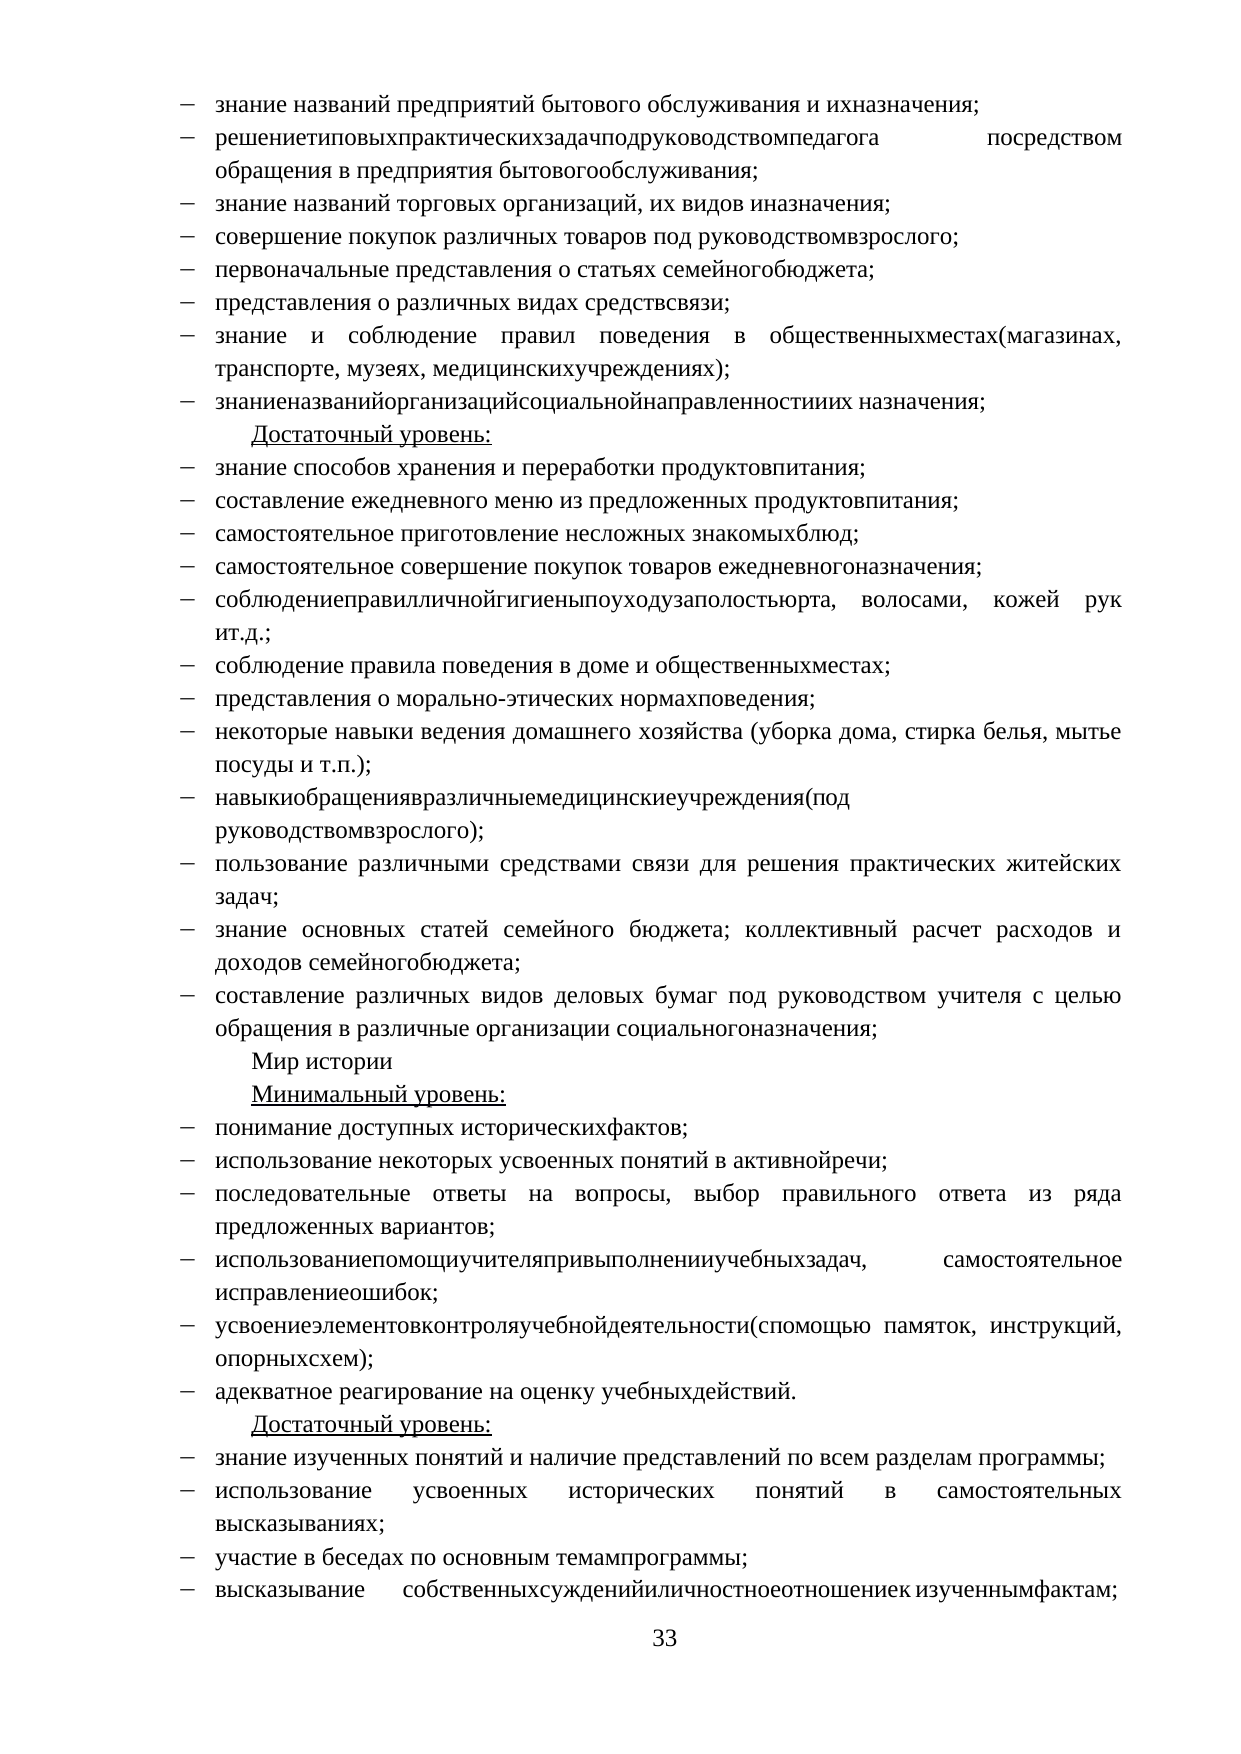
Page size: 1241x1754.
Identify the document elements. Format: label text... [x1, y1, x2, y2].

list последовательные ответы на вопросы, выбор правильного ответа из ряда предложенных вариантов; [177, 1178, 1122, 1240]
list знание названий предприятий бытового обслуживания и ихназначения; [177, 89, 1122, 117]
list составление различных видов деловых бумаг под руководством учителя с целью обращения в различные организации социальногоназначения; [177, 980, 1122, 1042]
list высказывание собственныхсужденийиличностноеотношениек изученнымфактам; [177, 1574, 1122, 1603]
list навыкиобращениявразличныемедицинскиеучреждения(под руководствомвзрослого); [177, 782, 1122, 844]
text Минимальный уровень: [177, 1079, 1122, 1108]
list пользование различными средствами связи для решения практических житейских задач; [177, 848, 1122, 910]
list соблюдениеправилличнойгигиеныпоуходузаполостьюрта, волосами, кожей рук ит.д.; [177, 584, 1122, 646]
list понимание доступных историческихфактов; [177, 1112, 1122, 1141]
list самостоятельное совершение покупок товаров ежедневногоназначения; [177, 551, 1122, 580]
list знание основных статей семейного бюджета; коллективный расчет расходов и доходов семейногобюджета; [177, 914, 1122, 976]
list знаниеназванийорганизацийсоциальнойнаправленностииих назначения; [177, 386, 1122, 414]
list знание изученных понятий и наличие представлений по всем разделам программы; [177, 1442, 1122, 1471]
list некоторые навыки ведения домашнего хозяйства (уборка дома, стирка белья, мытье посуды и т.п.); [177, 716, 1122, 778]
list первоначальные представления о статьях семейногобюджета; [177, 254, 1122, 282]
list использование усвоенных исторических понятий в самостоятельных высказываниях; [177, 1476, 1122, 1537]
list представления о различных видах средствсвязи; [177, 287, 1122, 316]
list решениетиповыхпрактическихзадачподруководствомпедагога посредством обращения в предприятия бытовогообслуживания; [177, 122, 1122, 183]
list использование некоторых усвоенных понятий в активнойречи; [177, 1145, 1122, 1174]
text Мир истории [177, 1046, 1122, 1075]
list знание и соблюдение правил поведения в общественныхместах(магазинах, транспорте, музеях, медицинскихучреждениях); [177, 320, 1122, 382]
list представления о морально-этических нормахповедения; [177, 683, 1122, 712]
list знание способов хранения и переработки продуктовпитания; [177, 452, 1122, 481]
list участие в беседах по основным темампрограммы; [177, 1542, 1122, 1570]
list адекватное реагирование на оценку учебныхдействий. [177, 1376, 1122, 1405]
list составление ежедневного меню из предложенных продуктовпитания; [177, 485, 1122, 514]
list совершение покупок различных товаров под руководствомвзрослого; [177, 221, 1122, 249]
list использованиепомощиучителяпривыполненииучебныхзадач, самостоятельное исправлениеошибок; [177, 1244, 1122, 1306]
text Достаточный уровень: [177, 1409, 1122, 1438]
list соблюдение правила поведения в доме и общественныхместах; [177, 650, 1122, 679]
list знание названий торговых организаций, их видов иназначения; [177, 188, 1122, 216]
list самостоятельное приготовление несложных знакомыхблюд; [177, 518, 1122, 547]
list усвоениеэлементовконтроляучебнойдеятельности(спомощью памяток, инструкций, опорныхсхем); [177, 1310, 1122, 1372]
text Достаточный уровень: [177, 419, 1122, 448]
